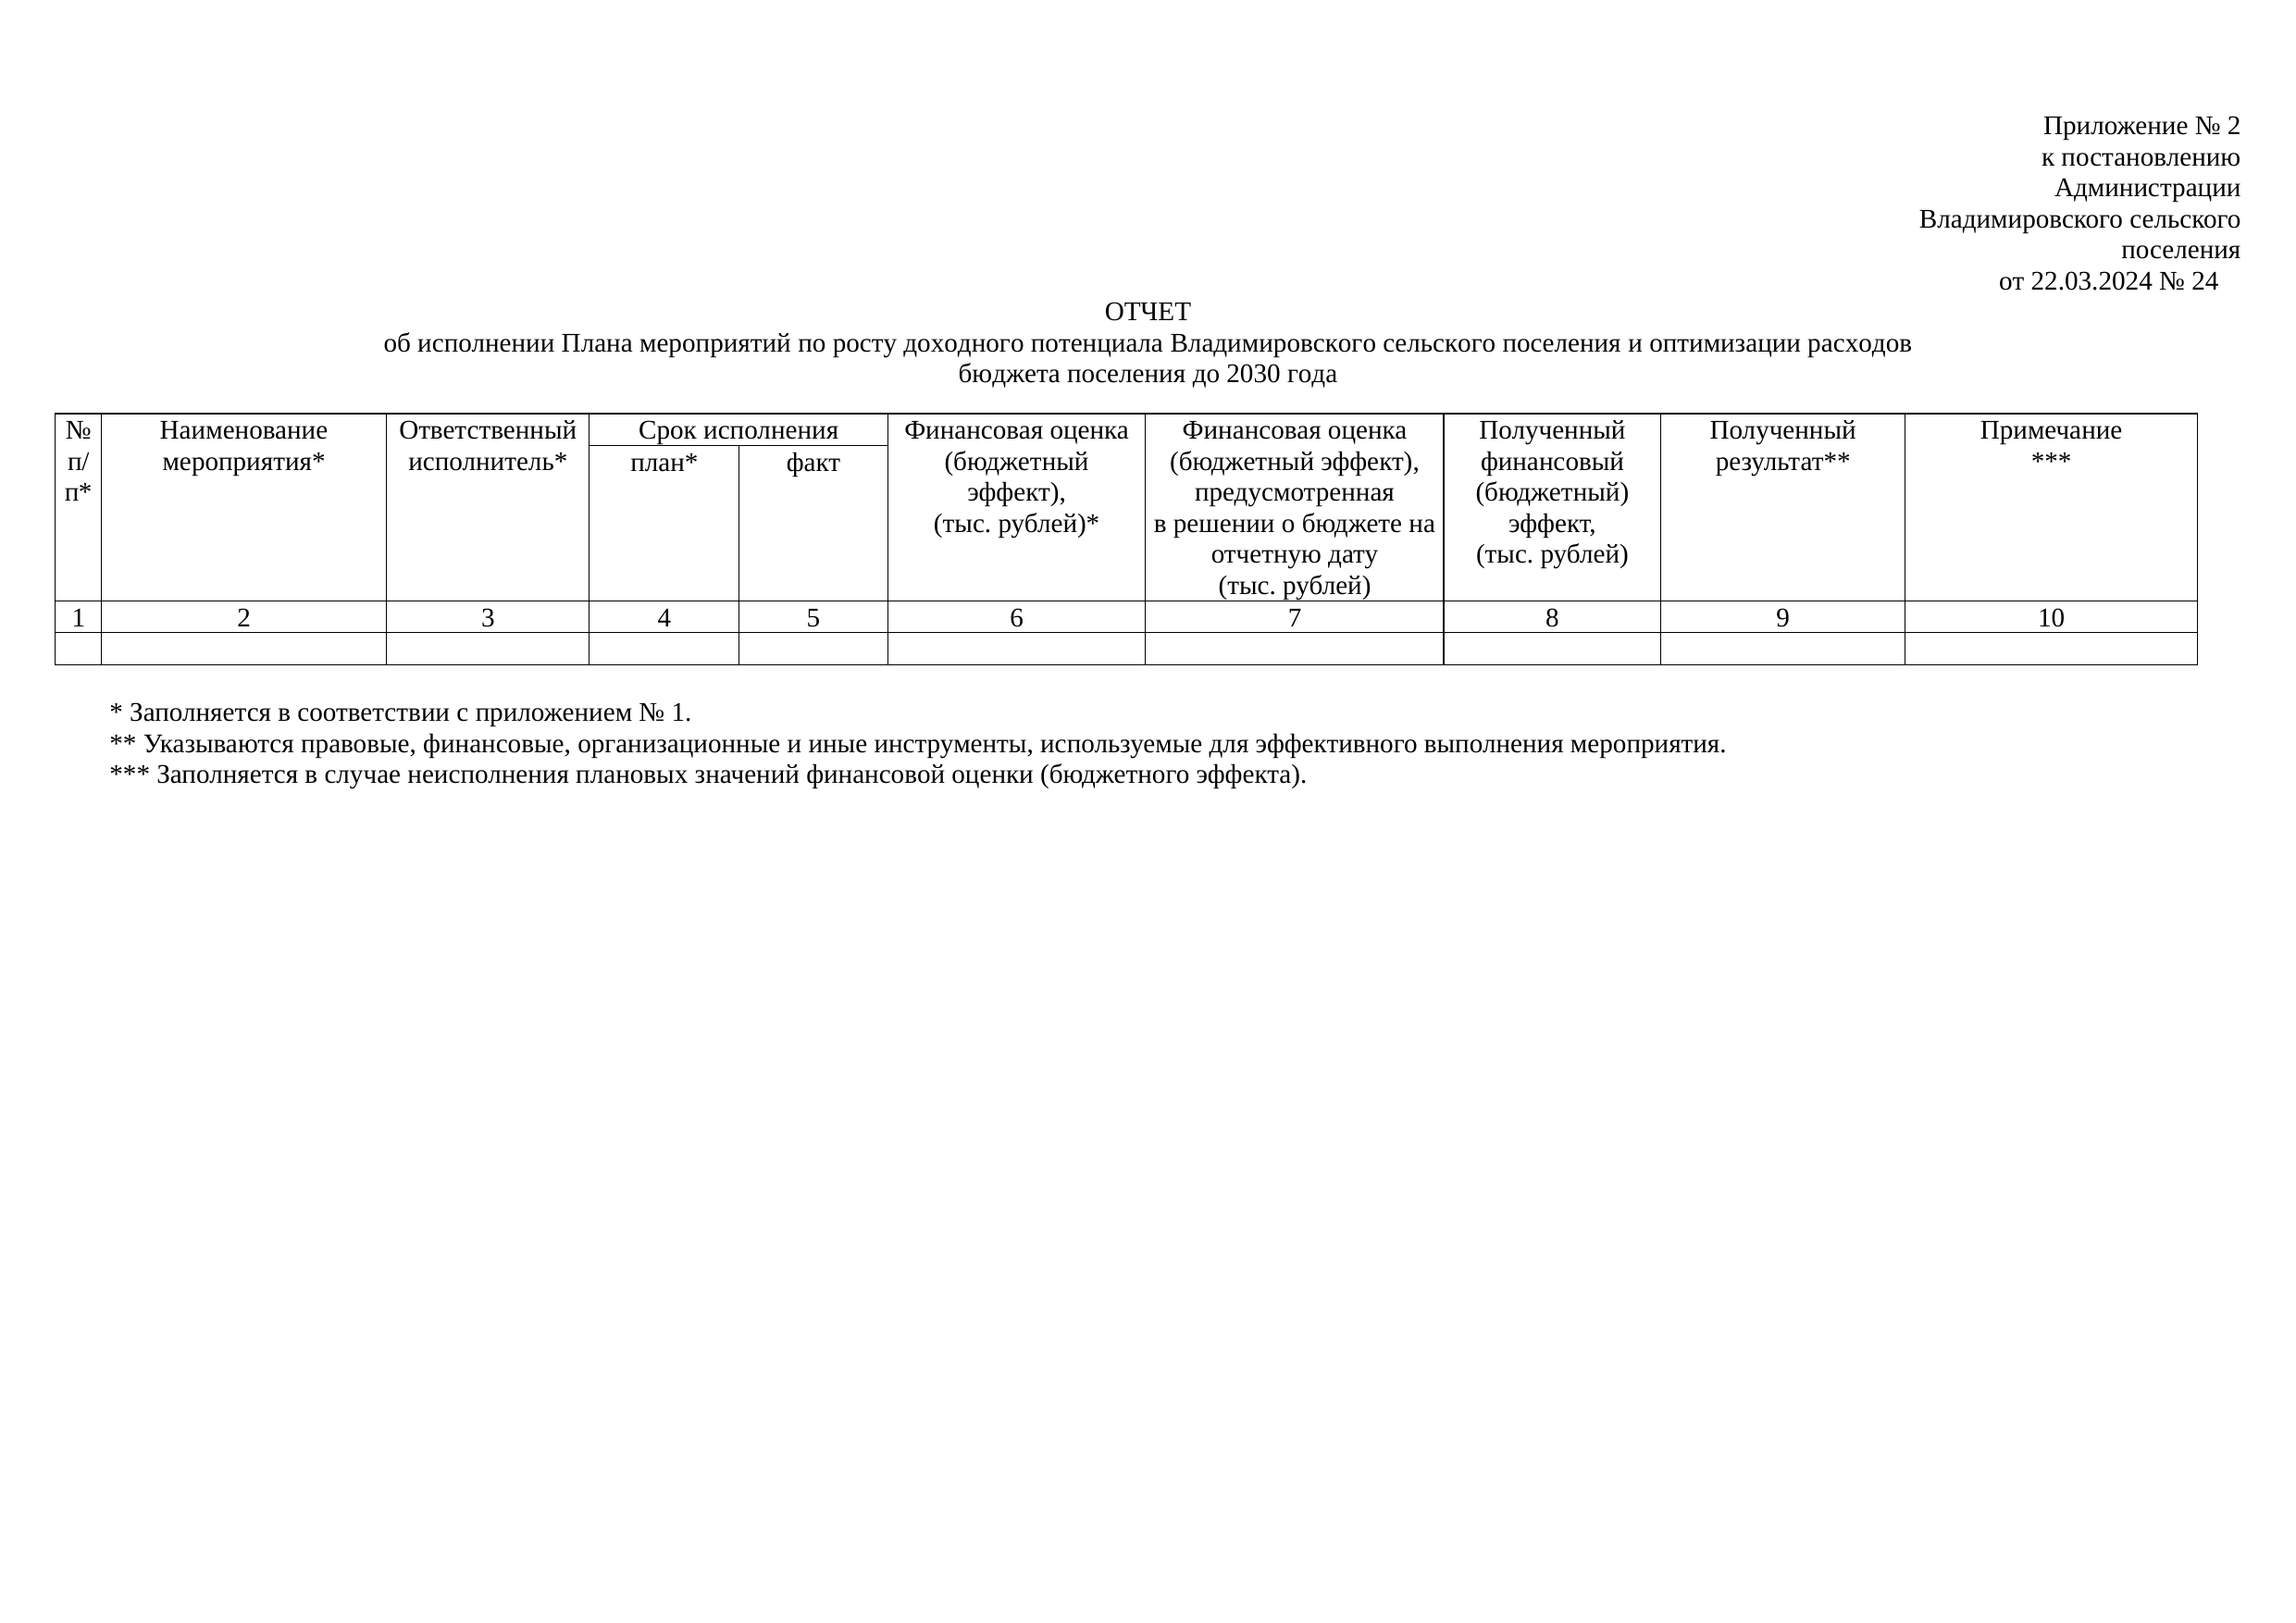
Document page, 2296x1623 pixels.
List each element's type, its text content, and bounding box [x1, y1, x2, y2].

table_header Срок исполнения [590, 415, 887, 445]
table_header Наименование мероприятия* [102, 415, 386, 601]
table_cell [56, 633, 101, 664]
table_header Финансовая оценка (бюджетный эффект), (тыс. рублей)* [888, 415, 1145, 601]
table_cell 8 [1445, 601, 1660, 632]
table_cell 2 [102, 601, 386, 632]
table_cell [102, 633, 386, 664]
table_cell [387, 633, 589, 664]
table_cell [1661, 633, 1905, 664]
text к постановлению [55, 141, 2240, 171]
table_header № п/п* [56, 415, 101, 601]
table_cell [1905, 633, 2197, 664]
table_cell 1 [56, 601, 101, 632]
text от 22.03.2024 № 24 [55, 265, 2240, 295]
table_cell 5 [739, 601, 887, 632]
text Администрации [55, 171, 2240, 203]
text Приложение № 2 [55, 109, 2240, 141]
text ОТЧЕТ [55, 295, 2240, 327]
table_cell 10 [1905, 601, 2197, 632]
text * Заполняется в соответствии с приложением № 1. [55, 696, 2240, 727]
table_cell [739, 633, 887, 664]
table_header Ответственный исполнитель* [387, 415, 589, 601]
table_cell план* [590, 446, 738, 601]
table_cell факт [739, 446, 887, 601]
text *** Заполняется в случае неисполнения плановых значений финансовой оценки (бюджетного эффекта). [55, 758, 2240, 789]
text бюджета поселения до 2030 года [55, 358, 2240, 389]
table_cell 3 [387, 601, 589, 632]
table_cell [888, 633, 1145, 664]
table_cell 4 [590, 601, 738, 632]
table_header Полученный финансовый (бюджетный) эффект, (тыс. рублей) [1445, 415, 1660, 601]
table_cell [590, 633, 738, 664]
text Владимировского сельского [55, 203, 2240, 233]
table_cell 9 [1661, 601, 1905, 632]
table_cell 6 [888, 601, 1145, 632]
table_header Примечание *** [1905, 415, 2197, 601]
table_header Финансовая оценка (бюджетный эффект), предусмотренная в решении о бюджете на отчетную дату (тыс. рублей) [1146, 415, 1443, 601]
text об исполнении Плана мероприятий по росту доходного потенциала Владимировского сельского поселения и оптимизации расходов [55, 327, 2240, 358]
text поселения [55, 233, 2240, 265]
table_cell [1146, 633, 1443, 664]
table_header Полученный результат** [1661, 415, 1905, 601]
text ** Указываются правовые, финансовые, организационные и иные инструменты, используемые для эффективного выполнения мероприятия. [55, 727, 2240, 758]
table_cell 7 [1146, 601, 1443, 632]
table_cell [1445, 633, 1660, 664]
